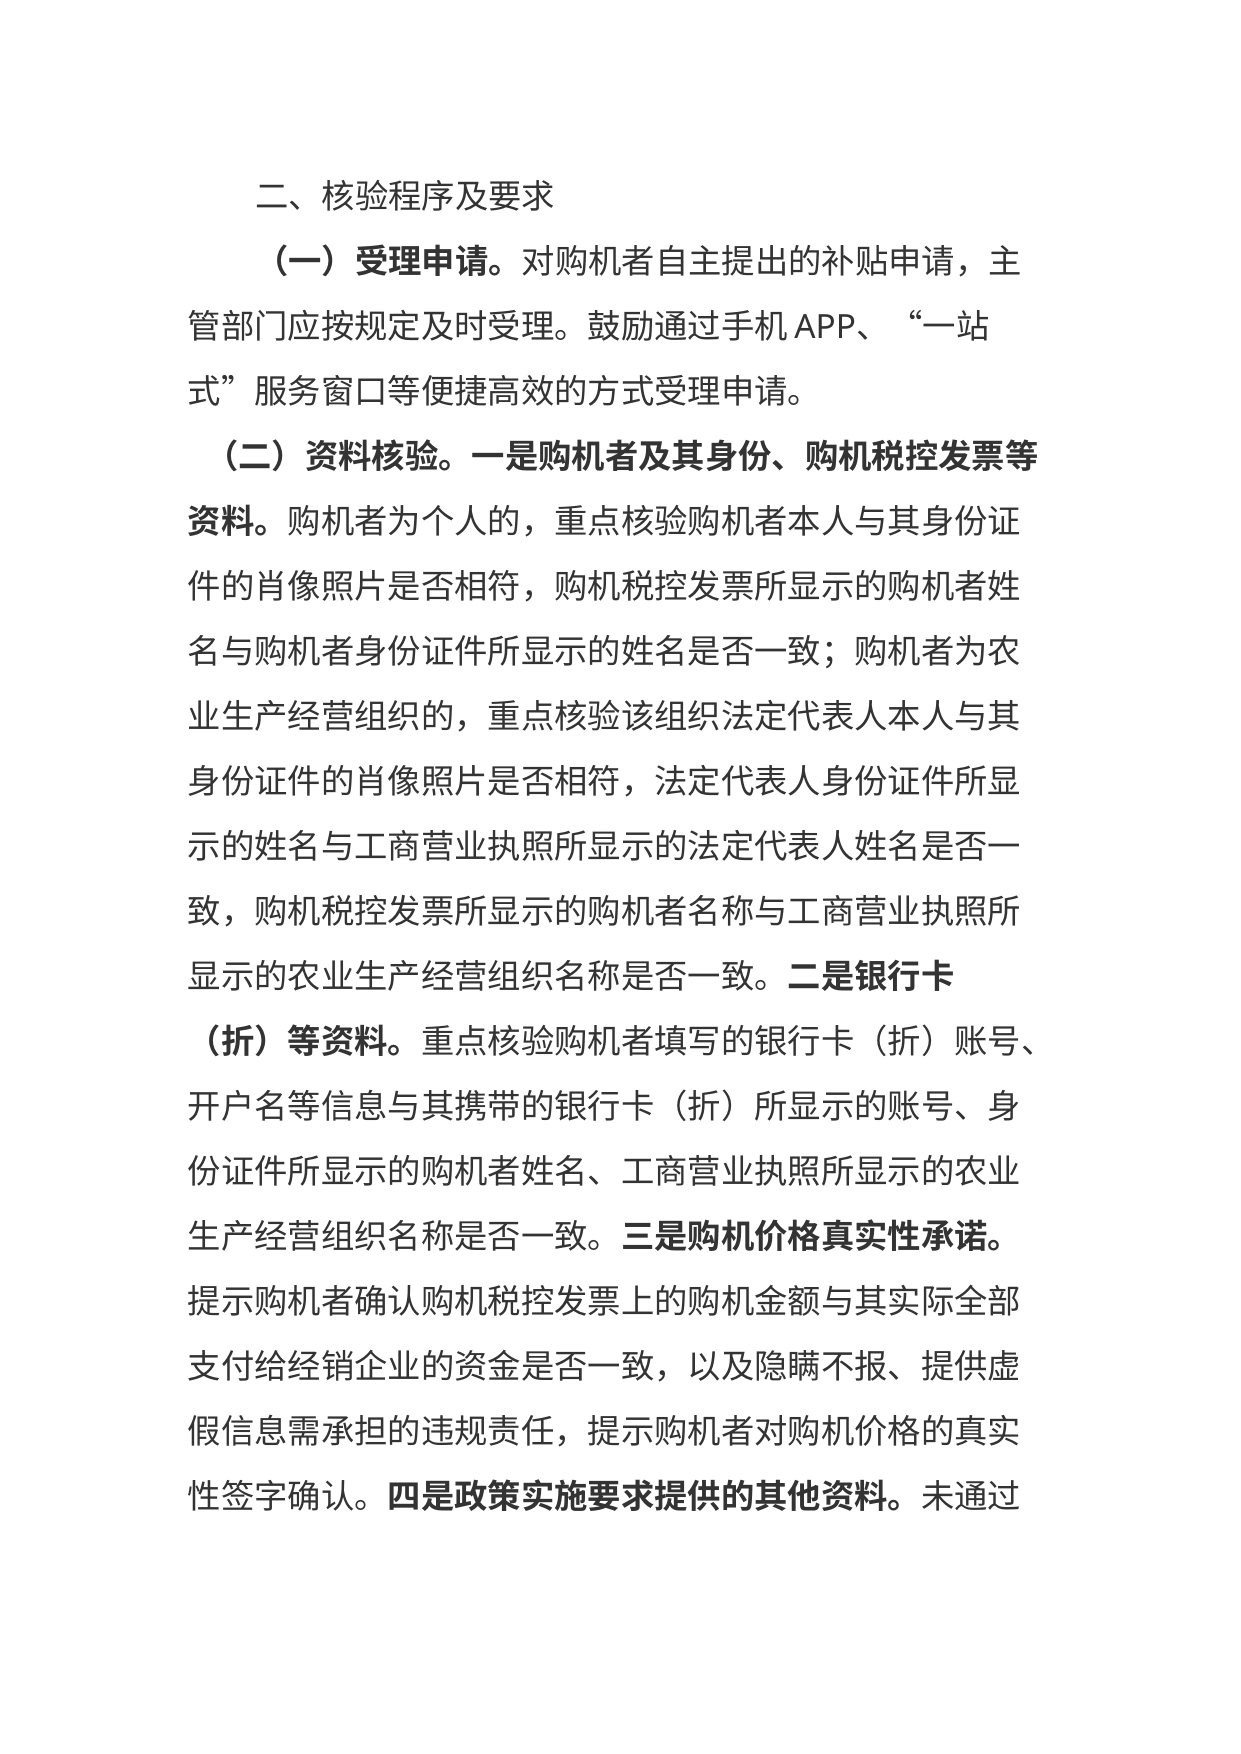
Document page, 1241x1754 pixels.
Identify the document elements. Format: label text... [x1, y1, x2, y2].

text 二、核验程序及要求 [187, 162, 1053, 227]
text （一）受理申请。对购机者自主提出的补贴申请，主管部门应按规定及时受理。鼓励通过手机APP、“一站式”服务窗口等便捷高效的方式受理申请。 [187, 227, 1053, 422]
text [187, 422, 1053, 1527]
